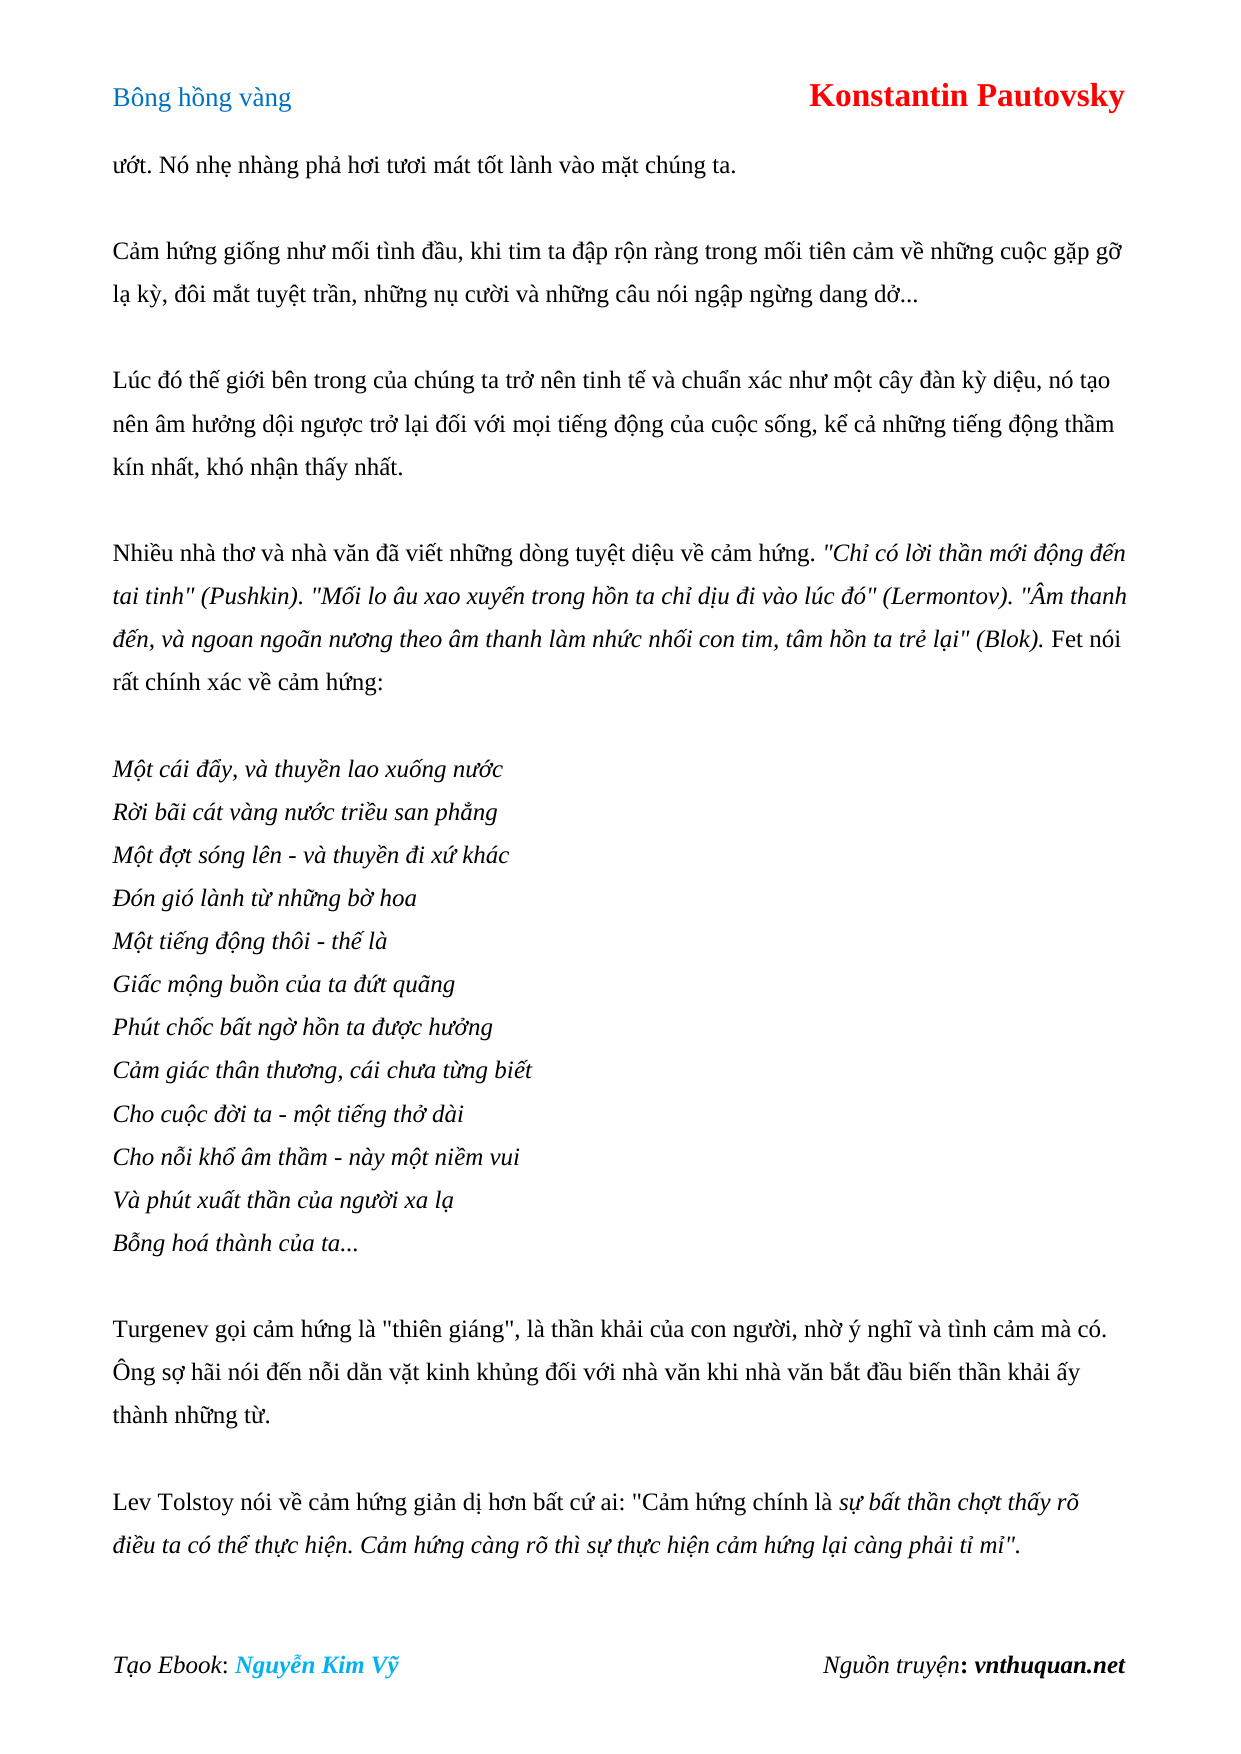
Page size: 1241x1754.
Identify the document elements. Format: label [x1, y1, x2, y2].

text [112, 150, 1128, 1602]
